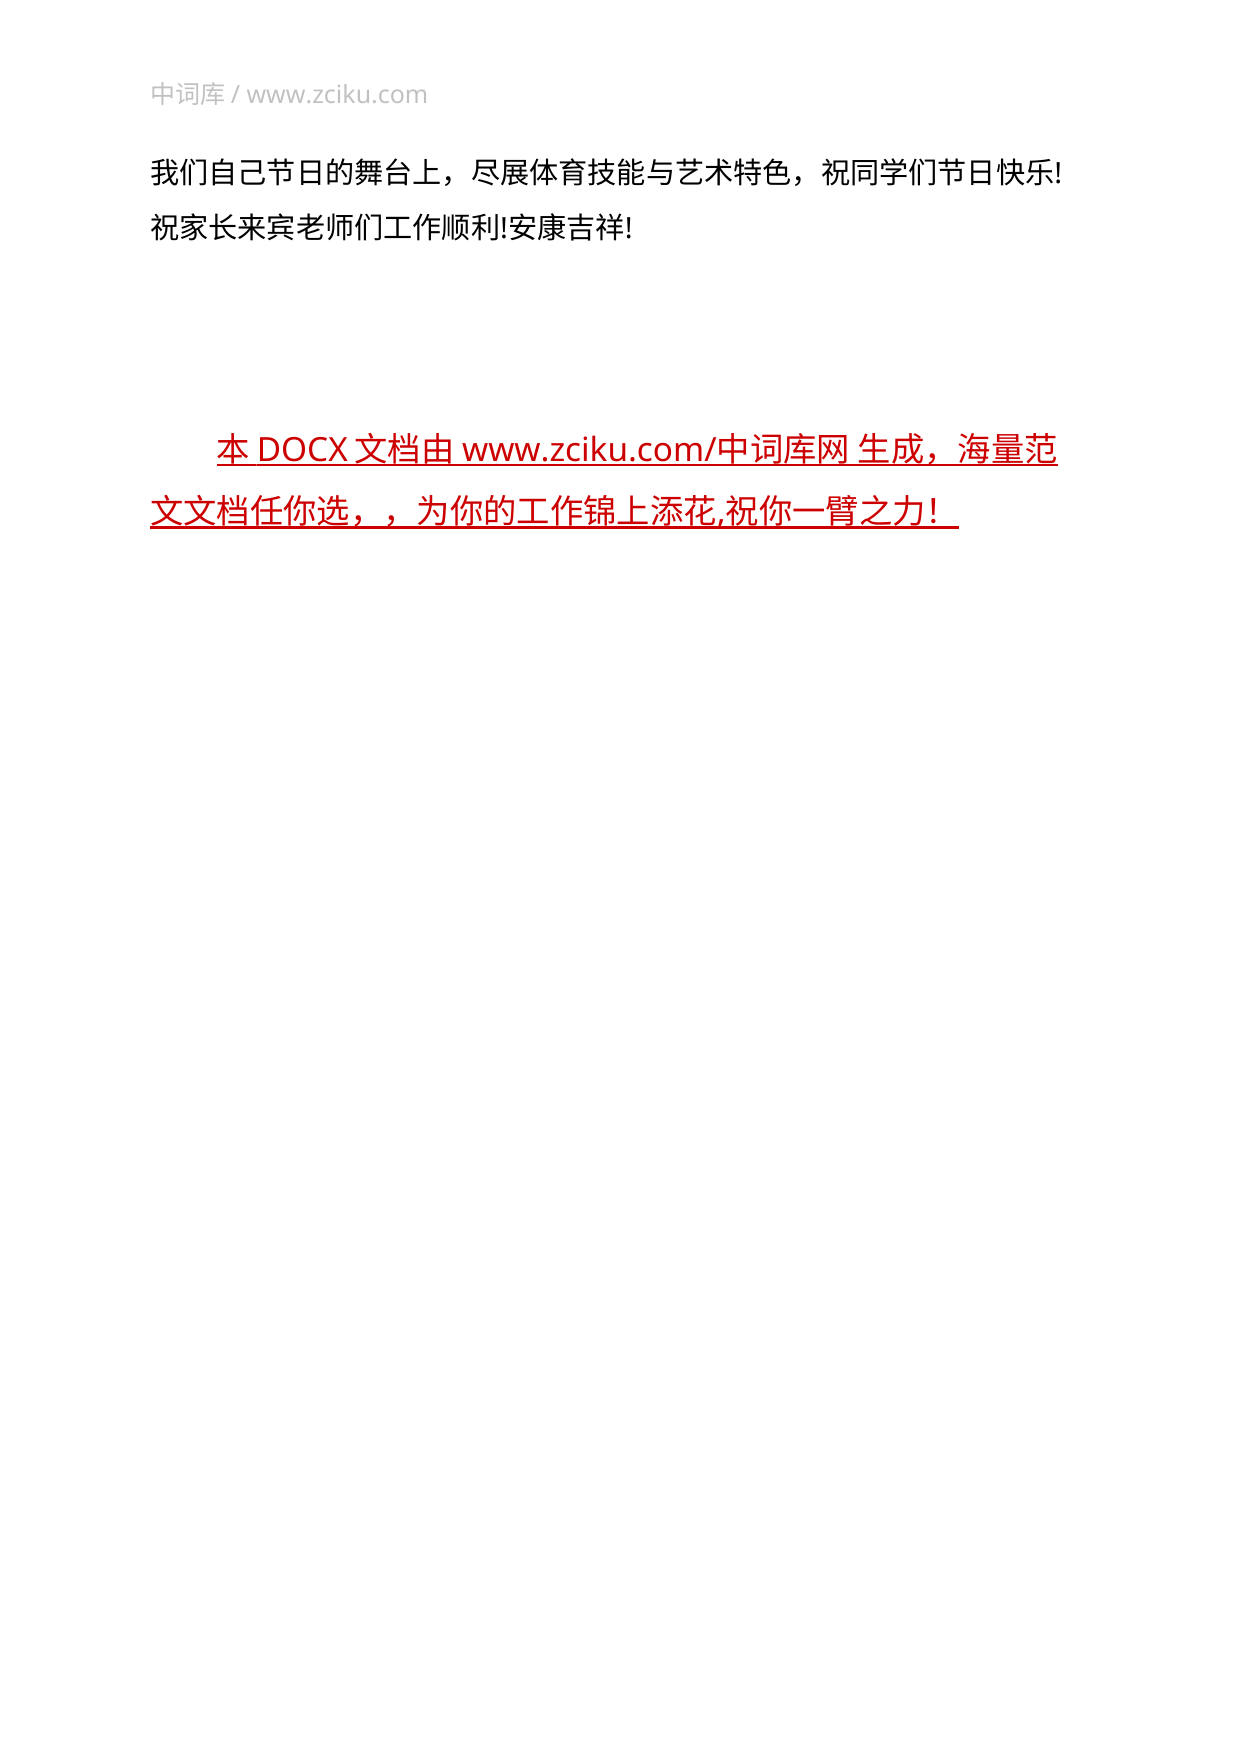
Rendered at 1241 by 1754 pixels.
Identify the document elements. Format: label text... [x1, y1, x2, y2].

text 本DOCX文档由 www.zciku.com/中词库网 生成，海量范文文档任你选，，为你的工作锦上添花,祝你一臂之力！ [150, 422, 1090, 534]
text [150, 150, 1090, 247]
